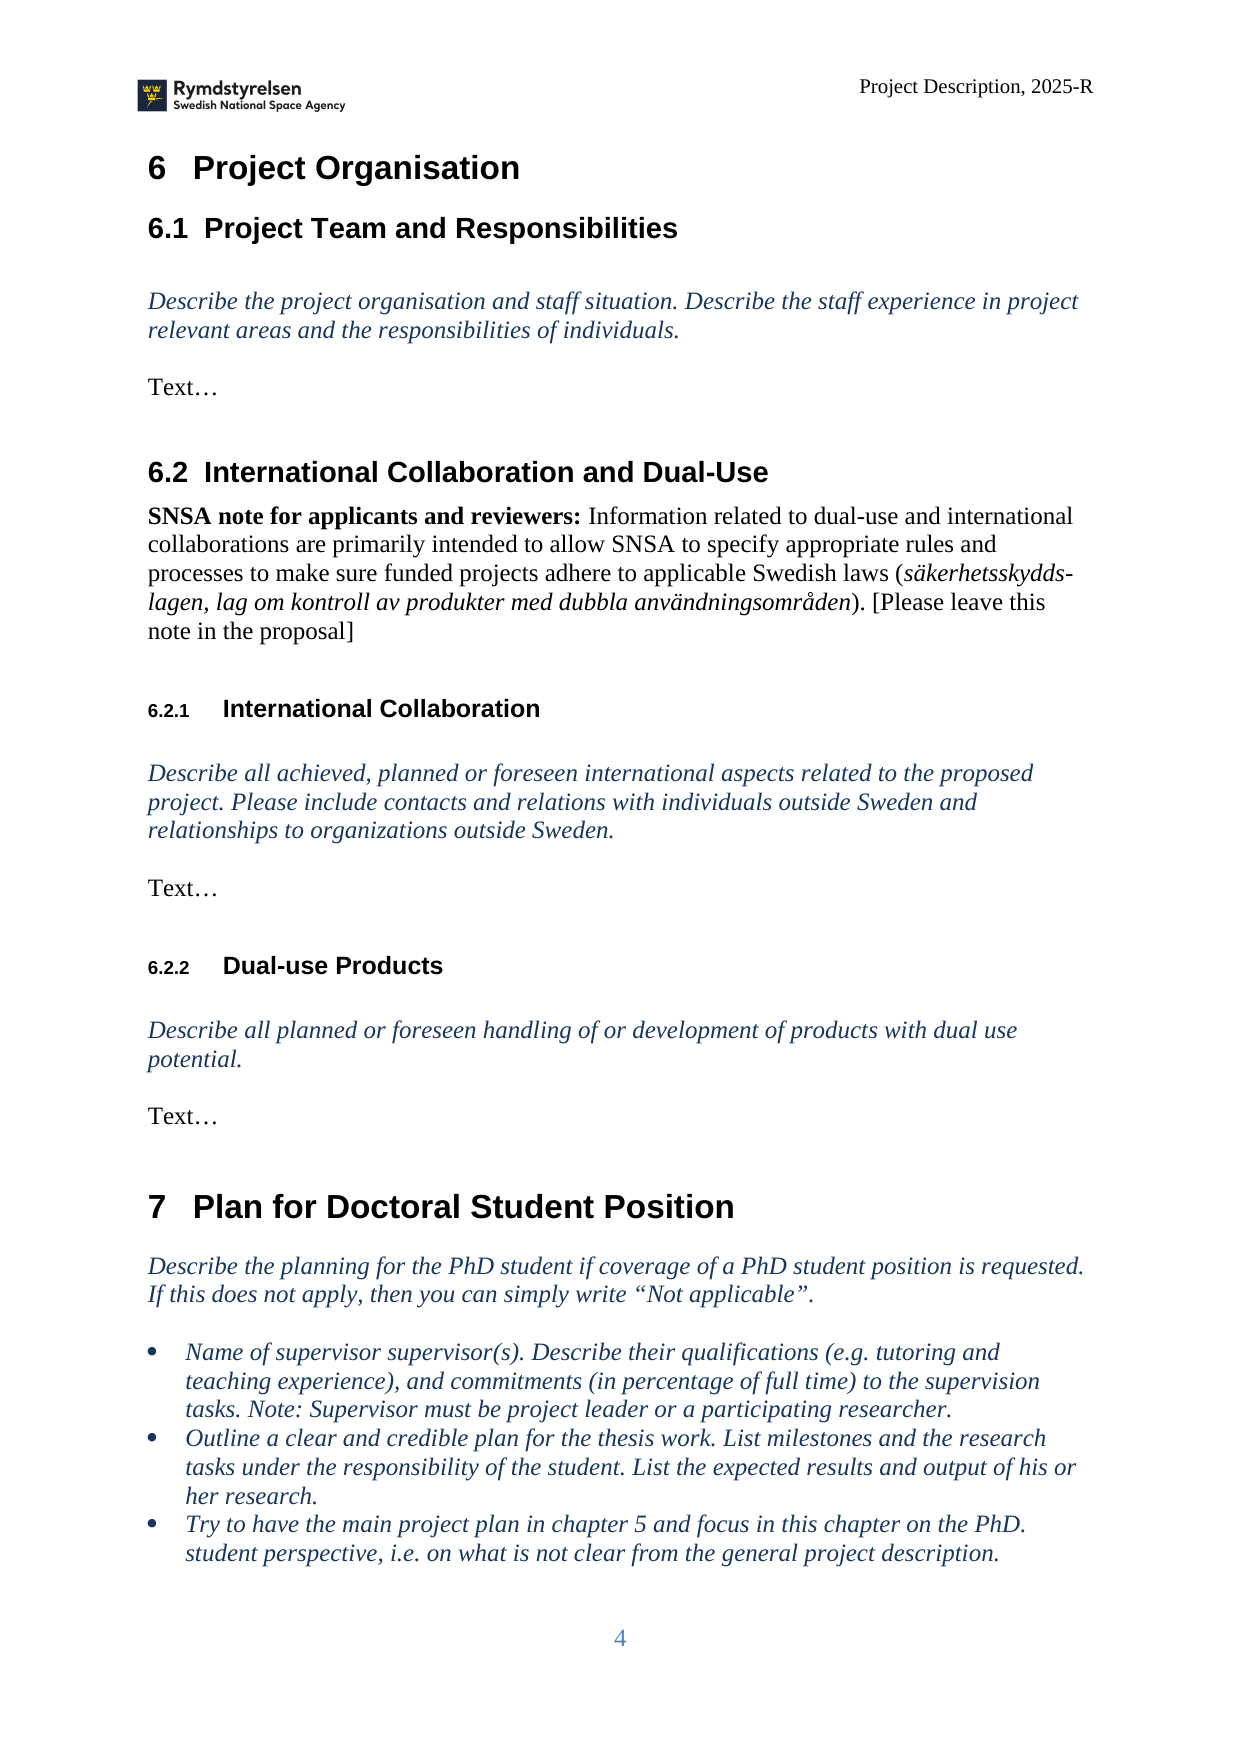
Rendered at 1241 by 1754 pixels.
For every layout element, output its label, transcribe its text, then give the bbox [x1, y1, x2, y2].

text Describe all planned or foreseen handling of or development of products with dual use potential. [148, 1015, 1092, 1072]
text Text… [148, 372, 1092, 401]
subtitle Dual-use Products [148, 951, 1092, 980]
text Text… [148, 873, 1092, 902]
subtitle International Collaboration [148, 694, 1092, 723]
text Describe the planning for the PhD student if coverage of a PhD student position is requested. If this does not apply, then you can simply write “Not applicable”. [148, 1251, 1092, 1308]
list Try to have the main project plan in chapter 5 and focus in this chapter on the PhD. student perspective, i.e. on what is not clear from the general project description. [148, 1509, 1092, 1567]
text Describe all achieved, planned or foreseen international aspects related to the proposed project. Please include contacts and relations with individuals outside Sweden and relationships to organizations outside Sweden. [148, 758, 1092, 844]
text Text… [148, 1101, 1092, 1130]
list Name of supervisor supervisor(s). Describe their qualifications (e.g. tutoring and teaching experience), and commitments (in percentage of full time) to the supervision tasks. Note: Supervisor must be project leader or a participating researcher. [148, 1337, 1092, 1423]
subtitle Project Team and Responsibilities [148, 211, 1092, 245]
list Outline a clear and credible plan for the thesis work. List milestones and the research tasks under the responsibility of the student. List the expected results and output of his or her research. [148, 1423, 1092, 1509]
subtitle Plan for Doctoral Student Position [148, 1187, 1092, 1226]
text SNSA note for applicants and reviewers: Information related to dual-use and international collaborations are primarily intended to allow SNSA to specify appropriate rules and processes to make sure funded projects adhere to applicable Swedish laws (säkerhetsskyddslagen, lag om kontroll av produkter med dubbla användningsområden). [Please leave this note in the proposal] [148, 501, 1092, 644]
text Describe the project organisation and staff situation. Describe the staff experience in project relevant areas and the responsibilities of individuals. [148, 286, 1092, 343]
subtitle Project Organisation [148, 148, 1092, 186]
subtitle International Collaboration and Dual-Use [148, 455, 1092, 488]
picture [133, 73, 350, 118]
